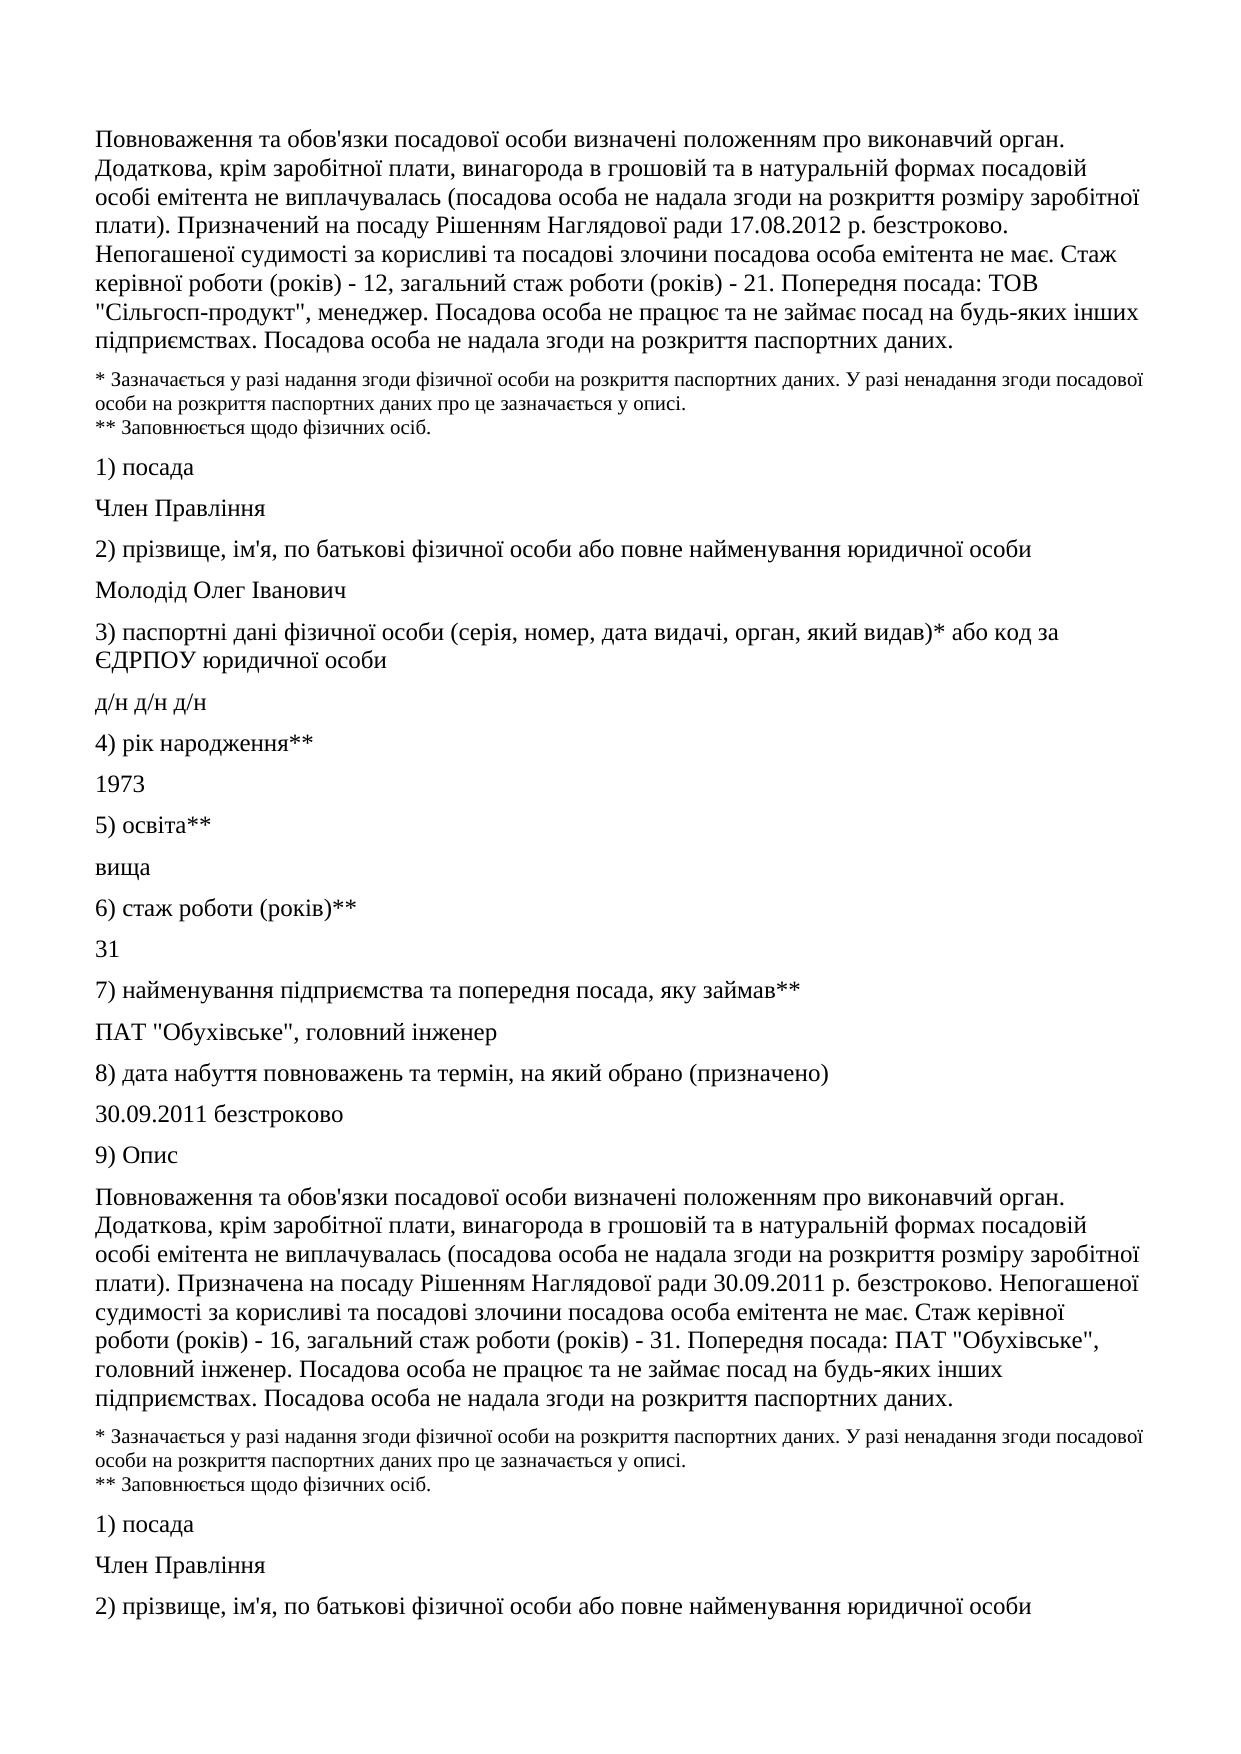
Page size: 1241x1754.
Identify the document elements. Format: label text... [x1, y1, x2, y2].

table_cell 31 [89, 928, 1152, 969]
table_cell вища [89, 845, 1152, 887]
table_cell ПАТ "Обухiвське", головний iнженер [89, 1010, 1152, 1052]
table_cell 7) найменування підприємства та попередня посада, яку займав** [89, 969, 1152, 1010]
table_cell 4) рік народження** [89, 722, 1152, 763]
table_cell 6) стаж роботи (років)** [89, 887, 1152, 928]
table_cell Член Правлiння [89, 487, 1152, 528]
table_cell 5) освіта** [89, 804, 1152, 845]
table_cell д/н д/н д/н [89, 680, 1152, 722]
table_cell 3) паспортні дані фізичної особи (серія, номер, дата видачі, орган, який видав)* або код за ЄДРПОУ юридичної особи [89, 610, 1152, 680]
table_cell Повноваження та обов'язки посадової особи визначенi положенням про виконавчий орган. Додаткова, крiм заробiтної плати, винагорода в грошовiй та в натуральнiй формах посадовiй особi емiтента не виплачувалась (посадова особа не надала згоди на розкриття розмiру заробiтної плати). Призначений на посаду Рiшенням Наглядової ради 17.08.2012 р. безстроково. Непогашеної судимостi за корисливi та посадовi злочини посадова особа емiтента не має. Стаж керiвної роботи (рокiв) - 12, загальний стаж роботи (рокiв) - 21. Попередня посада: ТОВ "Сiльгосп-продукт", менеджер. Посадова особа не працює та не займає посад на будь-яких iнших пiдприємствах. Посадова особа не надала згоди на розкриття паспортних даних. [89, 118, 1152, 361]
table_cell 1) посада [89, 445, 1152, 487]
table_cell * Зазначається у разі надання згоди фізичної особи на розкриття паспортних даних. У разі ненадання згоди посадової особи на розкриття паспортних даних про це зазначається у описі. ** Заповнюється щодо фізичних осіб. [89, 361, 1152, 445]
table_cell Молодiд Олег Iванович [89, 569, 1152, 610]
table_cell 9) Опис [89, 1134, 1152, 1175]
table_cell Член Правлiння [89, 1544, 1152, 1585]
table_cell 1973 [89, 763, 1152, 804]
table_cell 2) прізвище, ім'я, по батькові фізичної особи або повне найменування юридичної особи [89, 528, 1152, 569]
table_cell * Зазначається у разі надання згоди фізичної особи на розкриття паспортних даних. У разі ненадання згоди посадової особи на розкриття паспортних даних про це зазначається у описі. ** Заповнюється щодо фізичних осіб. [89, 1418, 1152, 1502]
table_cell 2) прізвище, ім'я, по батькові фізичної особи або повне найменування юридичної особи [89, 1585, 1152, 1626]
table_cell Повноваження та обов'язки посадової особи визначенi положенням про виконавчий орган. Додаткова, крiм заробiтної плати, винагорода в грошовiй та в натуральнiй формах посадовiй особi емiтента не виплачувалась (посадова особа не надала згоди на розкриття розмiру заробiтної плати). Призначена на посаду Рiшенням Наглядової ради 30.09.2011 р. безстроково. Непогашеної судимостi за корисливi та посадовi злочини посадова особа емiтента не має. Стаж керiвної роботи (рокiв) - 16, загальний стаж роботи (рокiв) - 31. Попередня посада: ПАТ "Обухiвське", головний iнженер. Посадова особа не працює та не займає посад на будь-яких iнших пiдприємствах. Посадова особа не надала згоди на розкриття паспортних даних. [89, 1175, 1152, 1418]
table_cell 30.09.2011 безстроково [89, 1093, 1152, 1134]
table_cell 8) дата набуття повноважень та термін, на який обрано (призначено) [89, 1052, 1152, 1093]
table_cell 1) посада [89, 1503, 1152, 1544]
